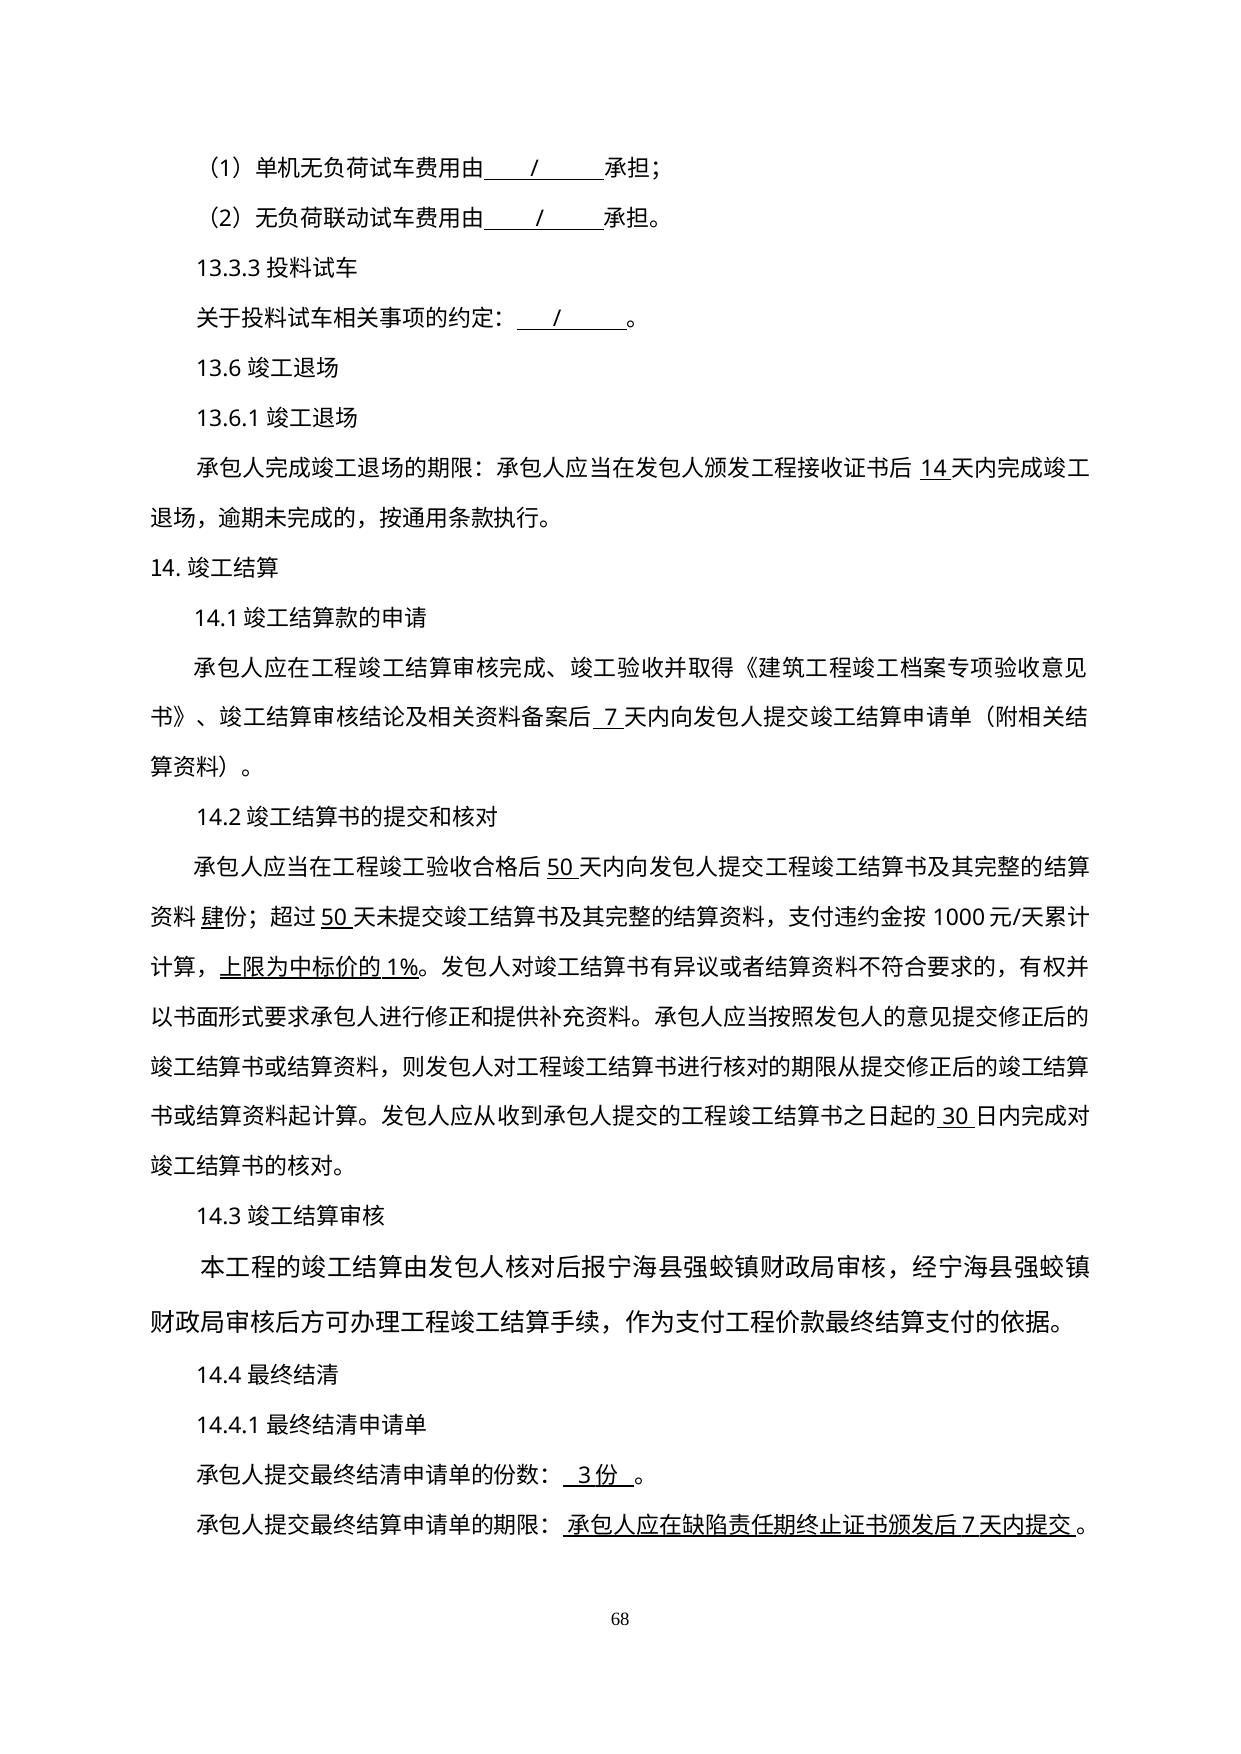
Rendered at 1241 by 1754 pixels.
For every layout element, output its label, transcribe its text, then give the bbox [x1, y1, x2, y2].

text 14.1竣工结算款的申请 [150, 599, 1090, 633]
text （1）单机无负荷试车费用由 / 承担； [150, 150, 1090, 183]
text 承包人应当在工程竣工验收合格后50 天内向发包人提交工程竣工结算书及其完整的结算资料 肆份；超过50 天未提交竣工结算书及其完整的结算资料，支付违约金按1000元/天累计计算，上限为中标价的1%。发包人对竣工结算书有异议或者结算资料不符合要求的，有权并以书面形式要求承包人进行修正和提供补充资料。承包人应当按照发包人的意见提交修正后的竣工结算书或结算资料，则发包人对工程竣工结算书进行核对的期限从提交修正后的竣工结算书或结算资料起计算。发包人应从收到承包人提交的工程竣工结算书之日起的 30 日内完成对竣工结算书的核对。 [150, 849, 1090, 1181]
text 14.4.1 最终结清申请单 [150, 1407, 1090, 1440]
text 14.2竣工结算书的提交和核对 [150, 799, 1090, 832]
text 承包人完成竣工退场的期限：承包人应当在发包人颁发工程接收证书后14天内完成竣工退场，逾期未完成的，按通用条款执行。 [150, 450, 1090, 533]
text 关于投料试车相关事项的约定： / 。 [150, 300, 1090, 333]
text 承包人提交最终结算申请单的期限： 承包人应在缺陷责任期终止证书颁发后7天内提交 。 [150, 1507, 1090, 1582]
text 14.4 最终结清 [150, 1357, 1090, 1390]
text 本工程的竣工结算由发包人核对后报宁海县强蛟镇财政局审核，经宁海县强蛟镇财政局审核后方可办理工程竣工结算手续，作为支付工程价款最终结算支付的依据。 [150, 1248, 1090, 1338]
text （2）无负荷联动试车费用由 / 承担。 [150, 200, 1090, 233]
text 13.6.1 竣工退场 [150, 400, 1090, 433]
text 承包人提交最终结清申请单的份数： 3份 。 [150, 1457, 1090, 1490]
text 承包人应在工程竣工结算审核完成、竣工验收并取得《建筑工程竣工档案专项验收意见书》、竣工结算审核结论及相关资料备案后 7 天内向发包人提交竣工结算申请单（附相关结算资料）。 [150, 649, 1090, 782]
text 13.3.3 投料试车 [150, 250, 1090, 283]
text 13.6 竣工退场 [150, 350, 1090, 383]
subtitle 14. 竣工结算 [150, 550, 1090, 583]
text 14.3 竣工结算审核 [150, 1198, 1090, 1231]
